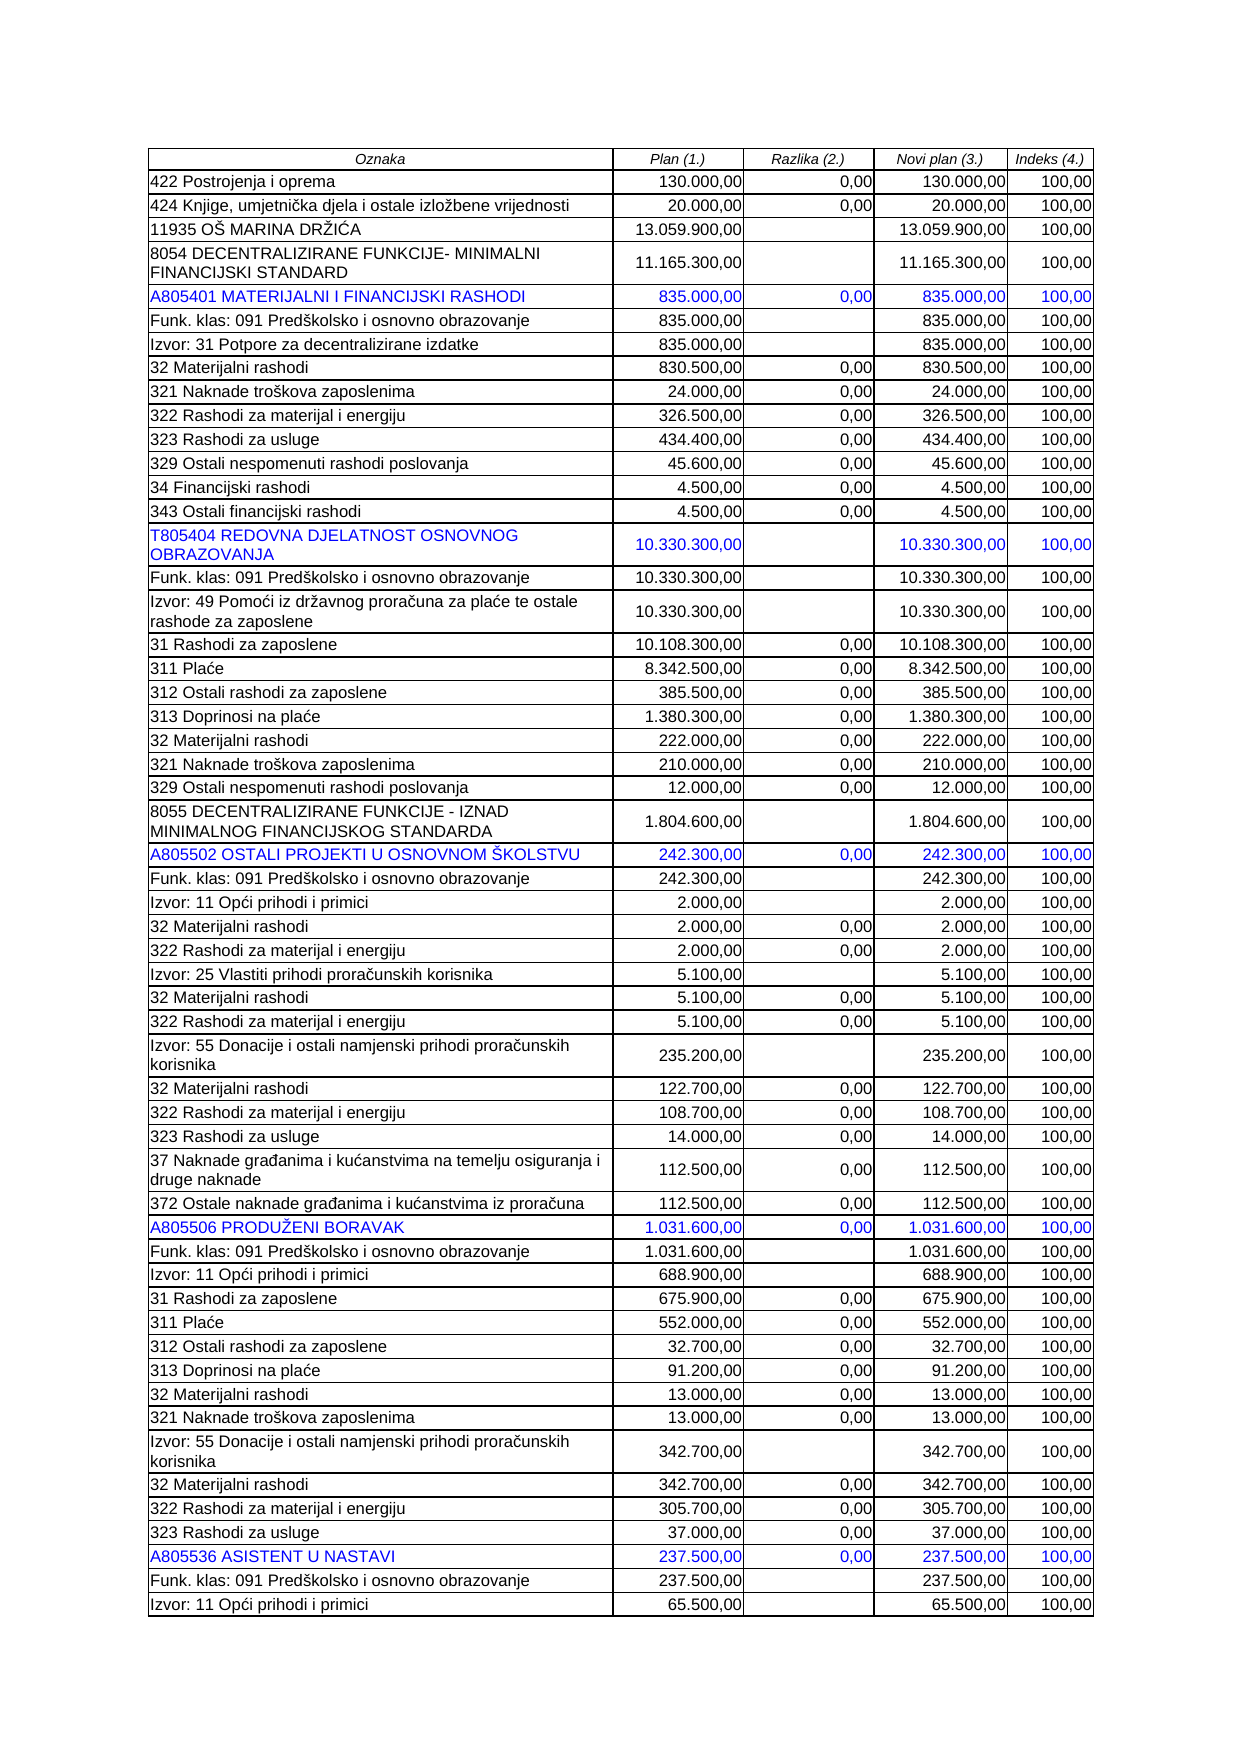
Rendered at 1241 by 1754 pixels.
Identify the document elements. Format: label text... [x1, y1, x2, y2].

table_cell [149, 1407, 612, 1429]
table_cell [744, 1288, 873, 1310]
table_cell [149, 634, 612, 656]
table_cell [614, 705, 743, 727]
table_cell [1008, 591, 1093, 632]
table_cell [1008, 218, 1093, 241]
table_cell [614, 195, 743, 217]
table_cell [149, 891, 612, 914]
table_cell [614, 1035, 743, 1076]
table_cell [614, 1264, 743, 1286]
table_header Razlika (2.) [744, 149, 873, 169]
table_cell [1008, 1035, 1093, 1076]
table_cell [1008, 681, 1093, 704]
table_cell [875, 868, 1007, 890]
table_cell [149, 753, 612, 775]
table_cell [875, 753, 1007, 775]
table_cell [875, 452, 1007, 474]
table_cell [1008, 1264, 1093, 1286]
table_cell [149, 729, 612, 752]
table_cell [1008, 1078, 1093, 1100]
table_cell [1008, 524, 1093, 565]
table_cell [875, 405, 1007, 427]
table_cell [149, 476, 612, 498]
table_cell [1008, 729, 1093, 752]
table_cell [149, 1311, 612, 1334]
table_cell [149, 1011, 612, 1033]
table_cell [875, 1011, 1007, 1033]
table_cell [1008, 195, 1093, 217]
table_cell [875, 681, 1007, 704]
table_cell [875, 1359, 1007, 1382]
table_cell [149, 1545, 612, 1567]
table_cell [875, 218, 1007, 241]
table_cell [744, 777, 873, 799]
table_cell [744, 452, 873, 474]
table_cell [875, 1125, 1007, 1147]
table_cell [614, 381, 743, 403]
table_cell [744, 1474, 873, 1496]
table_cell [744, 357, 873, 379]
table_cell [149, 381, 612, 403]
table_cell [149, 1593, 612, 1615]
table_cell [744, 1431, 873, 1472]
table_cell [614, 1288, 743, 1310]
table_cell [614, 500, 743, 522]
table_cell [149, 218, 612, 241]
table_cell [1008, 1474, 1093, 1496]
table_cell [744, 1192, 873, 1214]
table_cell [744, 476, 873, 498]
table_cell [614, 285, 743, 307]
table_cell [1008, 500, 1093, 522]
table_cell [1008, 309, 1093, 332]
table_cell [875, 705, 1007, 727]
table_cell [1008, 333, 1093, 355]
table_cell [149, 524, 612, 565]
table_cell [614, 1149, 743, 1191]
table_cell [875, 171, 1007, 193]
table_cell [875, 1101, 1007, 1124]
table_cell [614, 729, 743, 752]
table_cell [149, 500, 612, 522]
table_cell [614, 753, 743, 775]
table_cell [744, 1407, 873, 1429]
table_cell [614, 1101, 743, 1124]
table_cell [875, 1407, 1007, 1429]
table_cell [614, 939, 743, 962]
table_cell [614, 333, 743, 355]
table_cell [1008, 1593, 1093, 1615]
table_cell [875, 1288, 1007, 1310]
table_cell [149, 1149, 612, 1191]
table_header Novi plan (3.) [875, 149, 1007, 169]
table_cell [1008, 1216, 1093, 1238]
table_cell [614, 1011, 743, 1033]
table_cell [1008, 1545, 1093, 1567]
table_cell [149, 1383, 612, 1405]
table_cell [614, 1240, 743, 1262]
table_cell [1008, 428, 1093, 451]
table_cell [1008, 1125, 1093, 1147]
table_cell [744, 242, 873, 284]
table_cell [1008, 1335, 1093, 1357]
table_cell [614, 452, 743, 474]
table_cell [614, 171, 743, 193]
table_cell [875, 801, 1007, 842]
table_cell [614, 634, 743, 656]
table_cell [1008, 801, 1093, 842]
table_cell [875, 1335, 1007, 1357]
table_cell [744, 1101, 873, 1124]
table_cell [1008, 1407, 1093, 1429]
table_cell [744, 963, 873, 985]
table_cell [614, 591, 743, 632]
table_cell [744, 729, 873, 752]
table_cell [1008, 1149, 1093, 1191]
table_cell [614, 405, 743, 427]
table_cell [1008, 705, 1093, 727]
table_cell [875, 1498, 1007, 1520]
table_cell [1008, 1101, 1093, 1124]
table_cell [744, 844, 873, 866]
table_header Indeks (4.) [1008, 149, 1093, 169]
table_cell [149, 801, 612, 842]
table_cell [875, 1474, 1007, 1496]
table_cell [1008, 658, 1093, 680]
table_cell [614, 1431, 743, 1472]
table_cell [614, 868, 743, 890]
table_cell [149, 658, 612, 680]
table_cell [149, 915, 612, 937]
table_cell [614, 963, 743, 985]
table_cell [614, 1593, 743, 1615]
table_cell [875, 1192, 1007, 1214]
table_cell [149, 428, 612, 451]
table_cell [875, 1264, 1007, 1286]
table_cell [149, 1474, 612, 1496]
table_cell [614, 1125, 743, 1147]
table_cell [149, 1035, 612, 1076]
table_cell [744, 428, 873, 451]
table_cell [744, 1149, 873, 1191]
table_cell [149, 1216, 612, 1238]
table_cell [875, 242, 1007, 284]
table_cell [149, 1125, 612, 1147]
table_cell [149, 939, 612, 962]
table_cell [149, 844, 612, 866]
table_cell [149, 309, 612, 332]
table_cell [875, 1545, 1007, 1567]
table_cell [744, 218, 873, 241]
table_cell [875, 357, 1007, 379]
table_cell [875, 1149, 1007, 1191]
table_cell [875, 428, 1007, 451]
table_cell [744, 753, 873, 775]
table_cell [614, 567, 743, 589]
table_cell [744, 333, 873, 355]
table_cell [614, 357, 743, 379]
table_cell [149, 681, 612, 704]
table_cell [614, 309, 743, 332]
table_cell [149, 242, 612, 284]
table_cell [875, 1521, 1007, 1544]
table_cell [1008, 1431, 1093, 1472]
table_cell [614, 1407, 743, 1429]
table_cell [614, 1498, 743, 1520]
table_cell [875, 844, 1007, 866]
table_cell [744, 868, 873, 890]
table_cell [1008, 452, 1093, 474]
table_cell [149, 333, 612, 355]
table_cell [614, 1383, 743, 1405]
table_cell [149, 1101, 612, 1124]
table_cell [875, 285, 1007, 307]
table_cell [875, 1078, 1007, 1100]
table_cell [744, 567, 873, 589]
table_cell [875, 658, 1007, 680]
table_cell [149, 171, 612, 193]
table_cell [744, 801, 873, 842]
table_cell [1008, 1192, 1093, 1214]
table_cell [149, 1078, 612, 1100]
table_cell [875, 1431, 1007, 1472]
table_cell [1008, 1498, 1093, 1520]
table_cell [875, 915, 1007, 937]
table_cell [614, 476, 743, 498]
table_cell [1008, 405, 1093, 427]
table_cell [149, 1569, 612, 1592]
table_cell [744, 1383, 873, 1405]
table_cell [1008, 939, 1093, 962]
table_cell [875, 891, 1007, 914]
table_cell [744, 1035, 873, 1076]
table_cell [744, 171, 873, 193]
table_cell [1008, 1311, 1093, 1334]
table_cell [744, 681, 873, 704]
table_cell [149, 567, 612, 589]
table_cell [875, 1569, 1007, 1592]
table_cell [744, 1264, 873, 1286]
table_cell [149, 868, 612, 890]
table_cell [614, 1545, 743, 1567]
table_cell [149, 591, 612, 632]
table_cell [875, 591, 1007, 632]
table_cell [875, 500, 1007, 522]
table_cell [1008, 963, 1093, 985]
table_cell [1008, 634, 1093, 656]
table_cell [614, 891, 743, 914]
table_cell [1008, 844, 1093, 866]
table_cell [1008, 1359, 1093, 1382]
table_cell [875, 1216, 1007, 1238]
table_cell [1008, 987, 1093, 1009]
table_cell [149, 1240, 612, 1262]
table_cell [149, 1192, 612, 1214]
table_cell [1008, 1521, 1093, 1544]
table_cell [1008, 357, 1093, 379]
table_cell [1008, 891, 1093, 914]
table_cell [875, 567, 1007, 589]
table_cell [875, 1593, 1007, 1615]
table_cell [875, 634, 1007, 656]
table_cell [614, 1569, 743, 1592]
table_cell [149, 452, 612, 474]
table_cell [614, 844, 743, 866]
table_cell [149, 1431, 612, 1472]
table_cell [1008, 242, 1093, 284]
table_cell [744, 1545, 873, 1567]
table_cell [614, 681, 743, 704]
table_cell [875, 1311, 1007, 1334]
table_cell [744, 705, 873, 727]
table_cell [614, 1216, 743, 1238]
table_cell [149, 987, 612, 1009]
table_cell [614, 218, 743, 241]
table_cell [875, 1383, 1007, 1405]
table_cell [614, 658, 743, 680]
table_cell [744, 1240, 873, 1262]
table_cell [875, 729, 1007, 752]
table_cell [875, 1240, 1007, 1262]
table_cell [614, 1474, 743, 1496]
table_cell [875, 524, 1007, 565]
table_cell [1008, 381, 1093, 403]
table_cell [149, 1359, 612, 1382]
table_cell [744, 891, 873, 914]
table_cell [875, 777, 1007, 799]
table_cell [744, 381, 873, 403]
table_header Oznaka [149, 149, 612, 169]
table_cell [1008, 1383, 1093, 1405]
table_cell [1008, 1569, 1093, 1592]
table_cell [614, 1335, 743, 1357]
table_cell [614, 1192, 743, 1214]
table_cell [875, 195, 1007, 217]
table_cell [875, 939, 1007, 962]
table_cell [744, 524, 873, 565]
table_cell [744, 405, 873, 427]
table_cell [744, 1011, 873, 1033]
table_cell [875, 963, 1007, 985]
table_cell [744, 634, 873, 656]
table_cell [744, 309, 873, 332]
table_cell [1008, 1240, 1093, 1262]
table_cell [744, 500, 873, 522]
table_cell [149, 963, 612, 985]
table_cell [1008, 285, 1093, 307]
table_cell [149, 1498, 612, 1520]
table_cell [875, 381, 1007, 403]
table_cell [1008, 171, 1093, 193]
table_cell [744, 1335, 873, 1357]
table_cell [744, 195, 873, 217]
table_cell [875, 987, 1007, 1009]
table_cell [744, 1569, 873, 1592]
table_header Plan (1.) [614, 149, 743, 169]
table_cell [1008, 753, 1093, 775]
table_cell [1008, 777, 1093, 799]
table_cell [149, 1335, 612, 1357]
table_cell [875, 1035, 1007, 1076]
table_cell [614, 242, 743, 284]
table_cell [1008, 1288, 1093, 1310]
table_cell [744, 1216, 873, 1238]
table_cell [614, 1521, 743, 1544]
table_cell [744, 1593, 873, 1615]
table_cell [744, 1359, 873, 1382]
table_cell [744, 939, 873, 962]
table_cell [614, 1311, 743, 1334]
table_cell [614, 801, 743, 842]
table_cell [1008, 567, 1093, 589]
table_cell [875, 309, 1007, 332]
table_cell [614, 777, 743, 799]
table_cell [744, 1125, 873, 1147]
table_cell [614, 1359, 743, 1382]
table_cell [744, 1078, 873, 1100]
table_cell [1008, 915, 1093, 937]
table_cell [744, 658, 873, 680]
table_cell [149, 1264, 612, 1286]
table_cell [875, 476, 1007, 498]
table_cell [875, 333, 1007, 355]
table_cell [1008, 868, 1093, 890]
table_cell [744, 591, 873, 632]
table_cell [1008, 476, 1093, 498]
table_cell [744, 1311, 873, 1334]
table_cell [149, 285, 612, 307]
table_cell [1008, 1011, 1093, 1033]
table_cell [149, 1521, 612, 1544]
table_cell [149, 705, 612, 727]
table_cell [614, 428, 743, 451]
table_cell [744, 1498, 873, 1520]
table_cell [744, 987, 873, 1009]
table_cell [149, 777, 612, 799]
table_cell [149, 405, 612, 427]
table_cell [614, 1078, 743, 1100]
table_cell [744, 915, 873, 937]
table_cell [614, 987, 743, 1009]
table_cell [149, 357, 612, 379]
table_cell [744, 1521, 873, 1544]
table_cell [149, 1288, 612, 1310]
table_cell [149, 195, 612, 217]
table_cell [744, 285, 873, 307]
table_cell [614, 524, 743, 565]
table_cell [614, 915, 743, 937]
